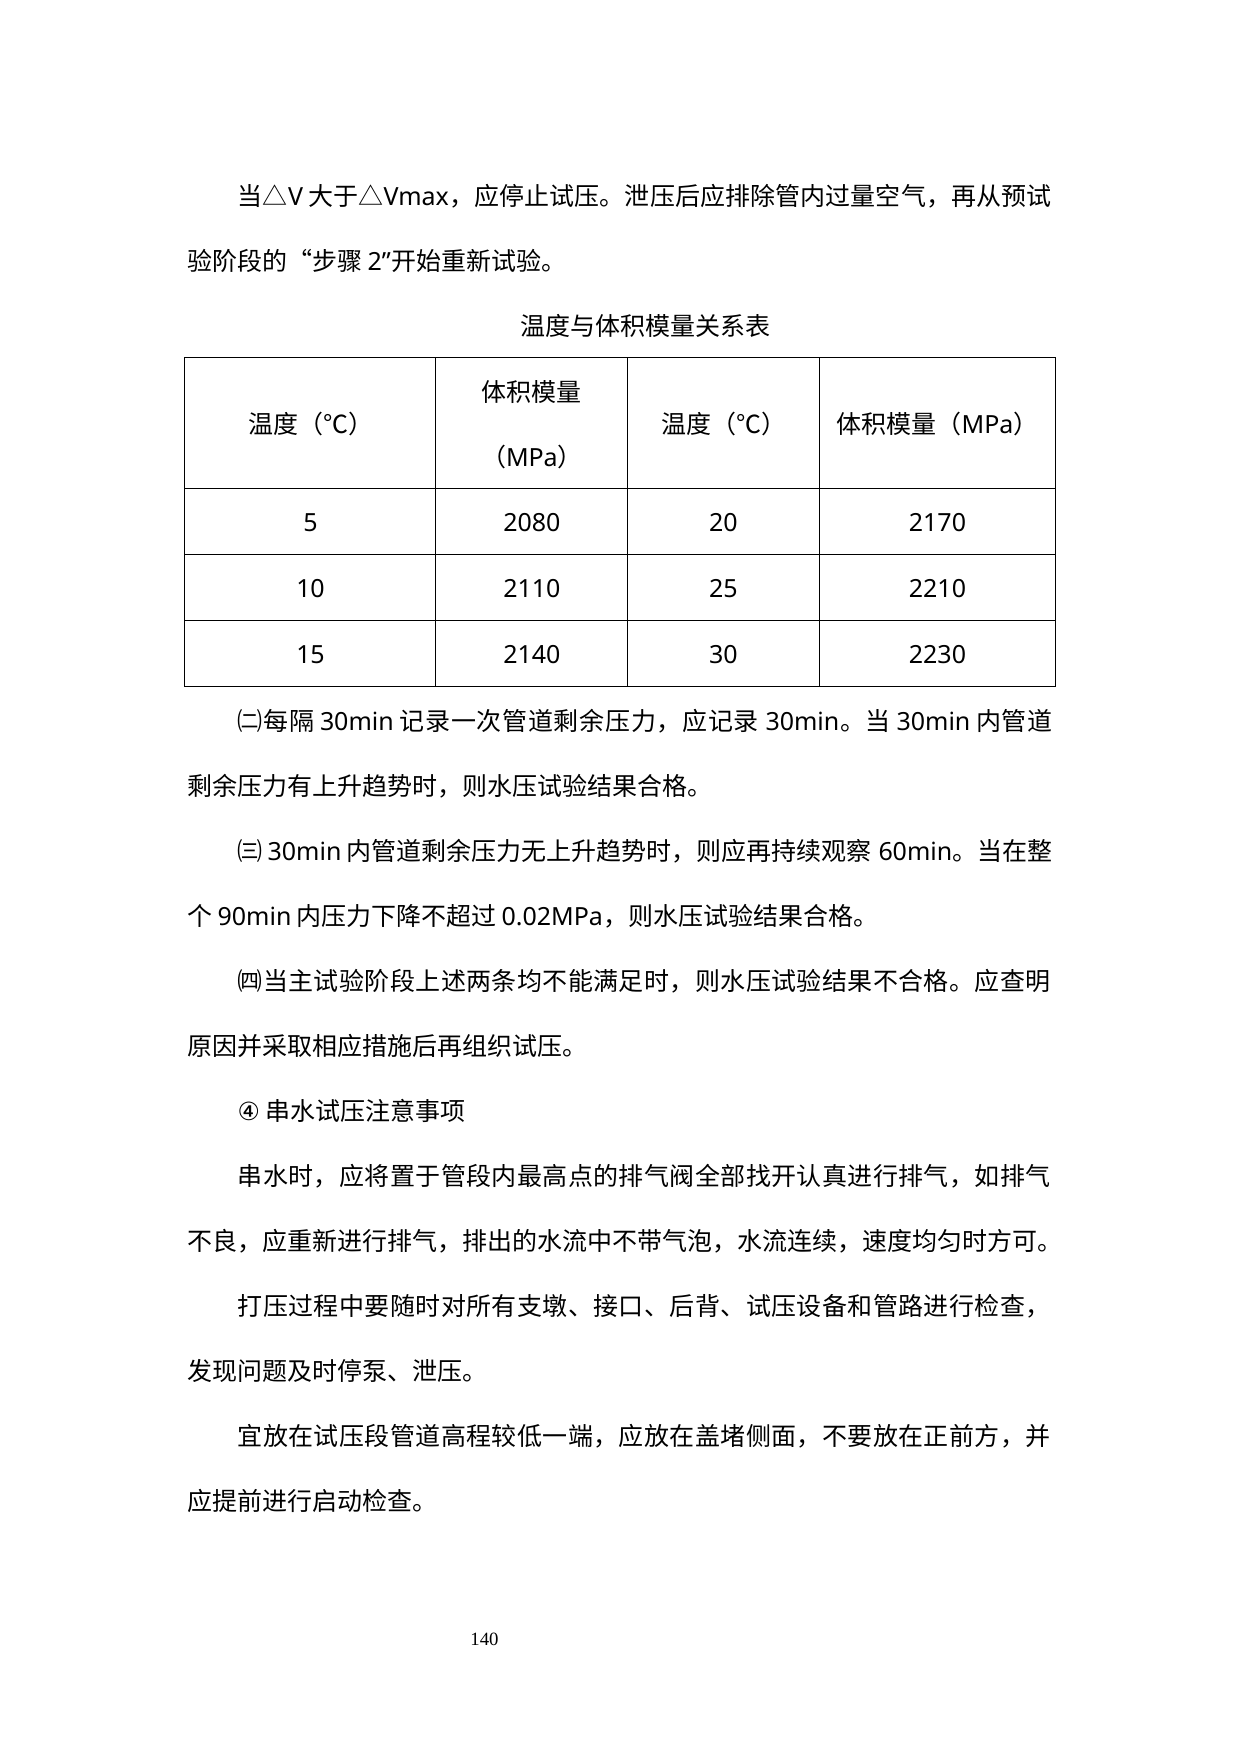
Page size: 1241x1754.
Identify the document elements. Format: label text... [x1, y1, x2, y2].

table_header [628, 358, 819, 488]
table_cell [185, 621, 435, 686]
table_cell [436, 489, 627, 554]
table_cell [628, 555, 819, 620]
text 当△V大于△Vmax，应停止试压。泄压后应排除管内过量空气，再从预试验阶段的“步骤2”开始重新试验。 [187, 162, 1053, 292]
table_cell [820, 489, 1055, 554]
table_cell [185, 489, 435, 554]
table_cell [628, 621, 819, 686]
text 宜放在试压段管道高程较低一端，应放在盖堵侧面，不要放在正前方，并应提前进行启动检查。 [187, 1402, 1053, 1532]
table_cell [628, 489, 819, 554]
text ④串水试压注意事项 [187, 1077, 1053, 1142]
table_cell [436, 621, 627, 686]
text 打压过程中要随时对所有支墩、接口、后背、试压设备和管路进行检查，发现问题及时停泵、泄压。 [187, 1272, 1053, 1402]
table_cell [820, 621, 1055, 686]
text ㈣当主试验阶段上述两条均不能满足时，则水压试验结果不合格。应查明原因并采取相应措施后再组织试压。 [187, 947, 1053, 1077]
text 串水时，应将置于管段内最高点的排气阀全部找开认真进行排气，如排气不良，应重新进行排气，排出的水流中不带气泡，水流连续，速度均匀时方可。 [187, 1142, 1053, 1272]
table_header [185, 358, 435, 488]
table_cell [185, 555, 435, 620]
text 温度与体积模量关系表 [187, 292, 1053, 357]
text ㈡每隔30min记录一次管道剩余压力，应记录30min。当30min内管道剩余压力有上升趋势时，则水压试验结果合格。 [187, 687, 1053, 817]
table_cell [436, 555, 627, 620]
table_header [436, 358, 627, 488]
text ㈢30min内管道剩余压力无上升趋势时，则应再持续观察60min。当在整个90min内压力下降不超过0.02MPa，则水压试验结果合格。 [187, 817, 1053, 947]
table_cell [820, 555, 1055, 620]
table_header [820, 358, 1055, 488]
